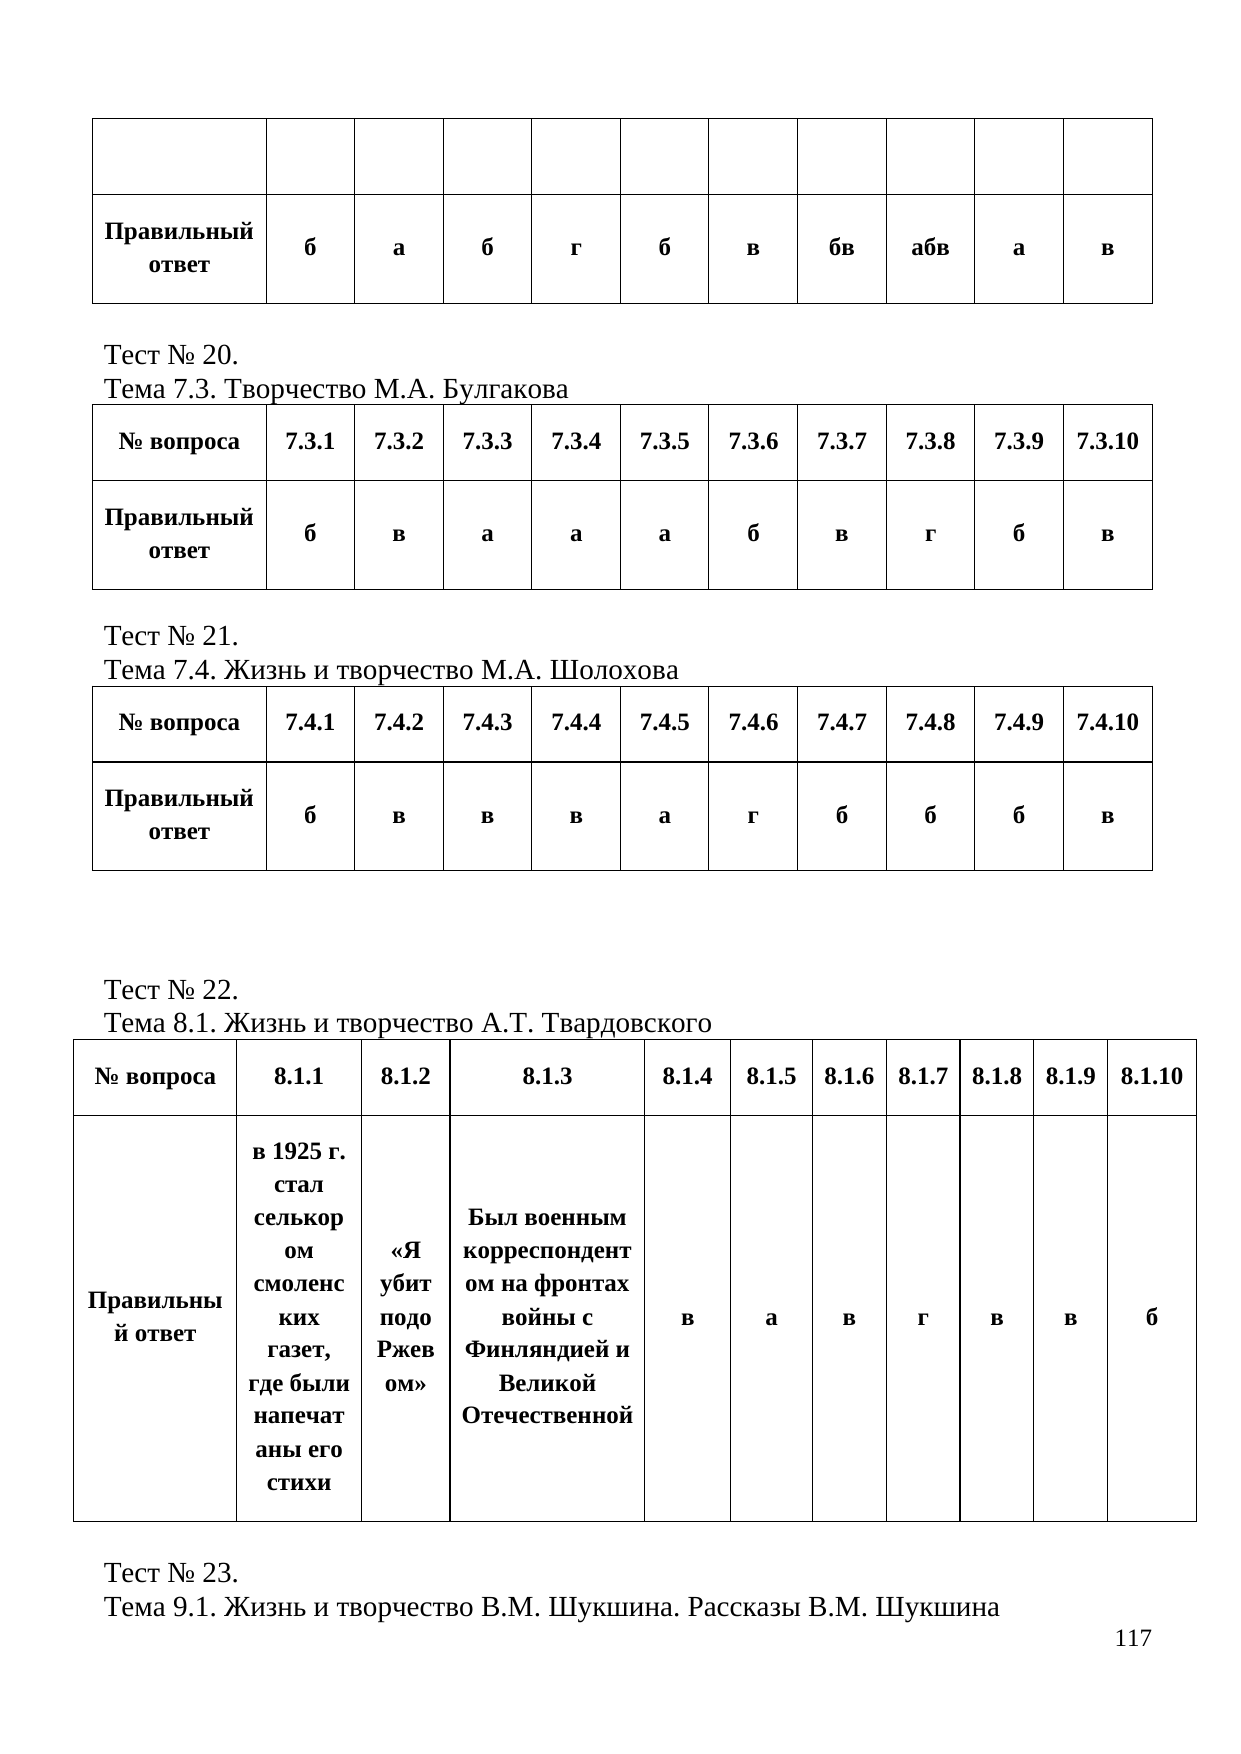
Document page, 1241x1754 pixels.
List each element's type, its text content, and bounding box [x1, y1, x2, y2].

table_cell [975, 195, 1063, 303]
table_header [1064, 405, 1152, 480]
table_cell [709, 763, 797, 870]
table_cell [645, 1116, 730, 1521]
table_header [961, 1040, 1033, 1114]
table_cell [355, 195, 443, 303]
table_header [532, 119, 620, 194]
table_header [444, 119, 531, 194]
text Тест № 22. [103, 972, 1152, 1005]
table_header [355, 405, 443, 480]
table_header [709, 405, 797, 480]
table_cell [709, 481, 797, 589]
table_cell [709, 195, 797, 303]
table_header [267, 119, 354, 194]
text Тема 9.1. Жизнь и творчество В.М. Шукшина. Рассказы В.М. Шукшина [103, 1589, 1152, 1622]
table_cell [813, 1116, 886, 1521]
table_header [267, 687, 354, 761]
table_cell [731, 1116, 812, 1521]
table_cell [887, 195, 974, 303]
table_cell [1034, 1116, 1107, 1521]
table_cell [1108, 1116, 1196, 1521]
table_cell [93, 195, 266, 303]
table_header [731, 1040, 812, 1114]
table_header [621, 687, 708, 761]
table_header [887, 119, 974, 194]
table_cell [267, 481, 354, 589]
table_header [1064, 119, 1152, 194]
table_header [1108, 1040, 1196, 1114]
text Тест № 21. [103, 618, 1152, 652]
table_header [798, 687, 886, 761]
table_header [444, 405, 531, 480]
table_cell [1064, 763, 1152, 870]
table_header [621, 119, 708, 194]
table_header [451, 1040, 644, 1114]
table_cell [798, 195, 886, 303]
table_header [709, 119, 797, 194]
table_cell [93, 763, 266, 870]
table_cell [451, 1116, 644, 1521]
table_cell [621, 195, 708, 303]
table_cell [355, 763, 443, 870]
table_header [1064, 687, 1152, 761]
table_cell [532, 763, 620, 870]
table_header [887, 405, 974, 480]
text Тема 7.3. Творчество М.А. Булгакова [103, 371, 1152, 404]
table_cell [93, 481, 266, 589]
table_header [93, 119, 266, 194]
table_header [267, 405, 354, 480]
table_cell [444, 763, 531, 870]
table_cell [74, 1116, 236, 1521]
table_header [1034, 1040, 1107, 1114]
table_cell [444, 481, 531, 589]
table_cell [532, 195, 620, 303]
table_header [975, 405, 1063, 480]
text Тема 8.1. Жизнь и творчество А.Т. Твардовского [103, 1005, 1152, 1039]
text Тест № 23. [103, 1555, 1152, 1589]
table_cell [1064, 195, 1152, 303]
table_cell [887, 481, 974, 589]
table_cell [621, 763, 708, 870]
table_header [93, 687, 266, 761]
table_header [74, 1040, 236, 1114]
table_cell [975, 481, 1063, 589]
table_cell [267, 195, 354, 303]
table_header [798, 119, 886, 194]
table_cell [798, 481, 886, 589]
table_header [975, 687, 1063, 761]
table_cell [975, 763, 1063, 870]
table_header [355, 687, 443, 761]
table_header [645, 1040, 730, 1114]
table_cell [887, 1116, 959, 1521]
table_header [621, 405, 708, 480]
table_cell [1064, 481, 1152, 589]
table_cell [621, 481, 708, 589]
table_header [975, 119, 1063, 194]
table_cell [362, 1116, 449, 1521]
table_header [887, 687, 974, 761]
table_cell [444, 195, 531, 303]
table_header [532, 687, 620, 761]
text Тест № 20. [103, 337, 1152, 371]
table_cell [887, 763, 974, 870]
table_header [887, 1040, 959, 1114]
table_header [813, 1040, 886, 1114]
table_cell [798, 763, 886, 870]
text Тема 7.4. Жизнь и творчество М.А. Шолохова [103, 652, 1152, 686]
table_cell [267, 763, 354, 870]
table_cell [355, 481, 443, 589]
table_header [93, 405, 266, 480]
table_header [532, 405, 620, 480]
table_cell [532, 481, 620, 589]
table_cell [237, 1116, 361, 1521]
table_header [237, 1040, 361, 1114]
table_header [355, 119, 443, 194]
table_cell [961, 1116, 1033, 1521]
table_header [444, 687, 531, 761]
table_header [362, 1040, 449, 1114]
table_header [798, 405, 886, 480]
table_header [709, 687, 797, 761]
